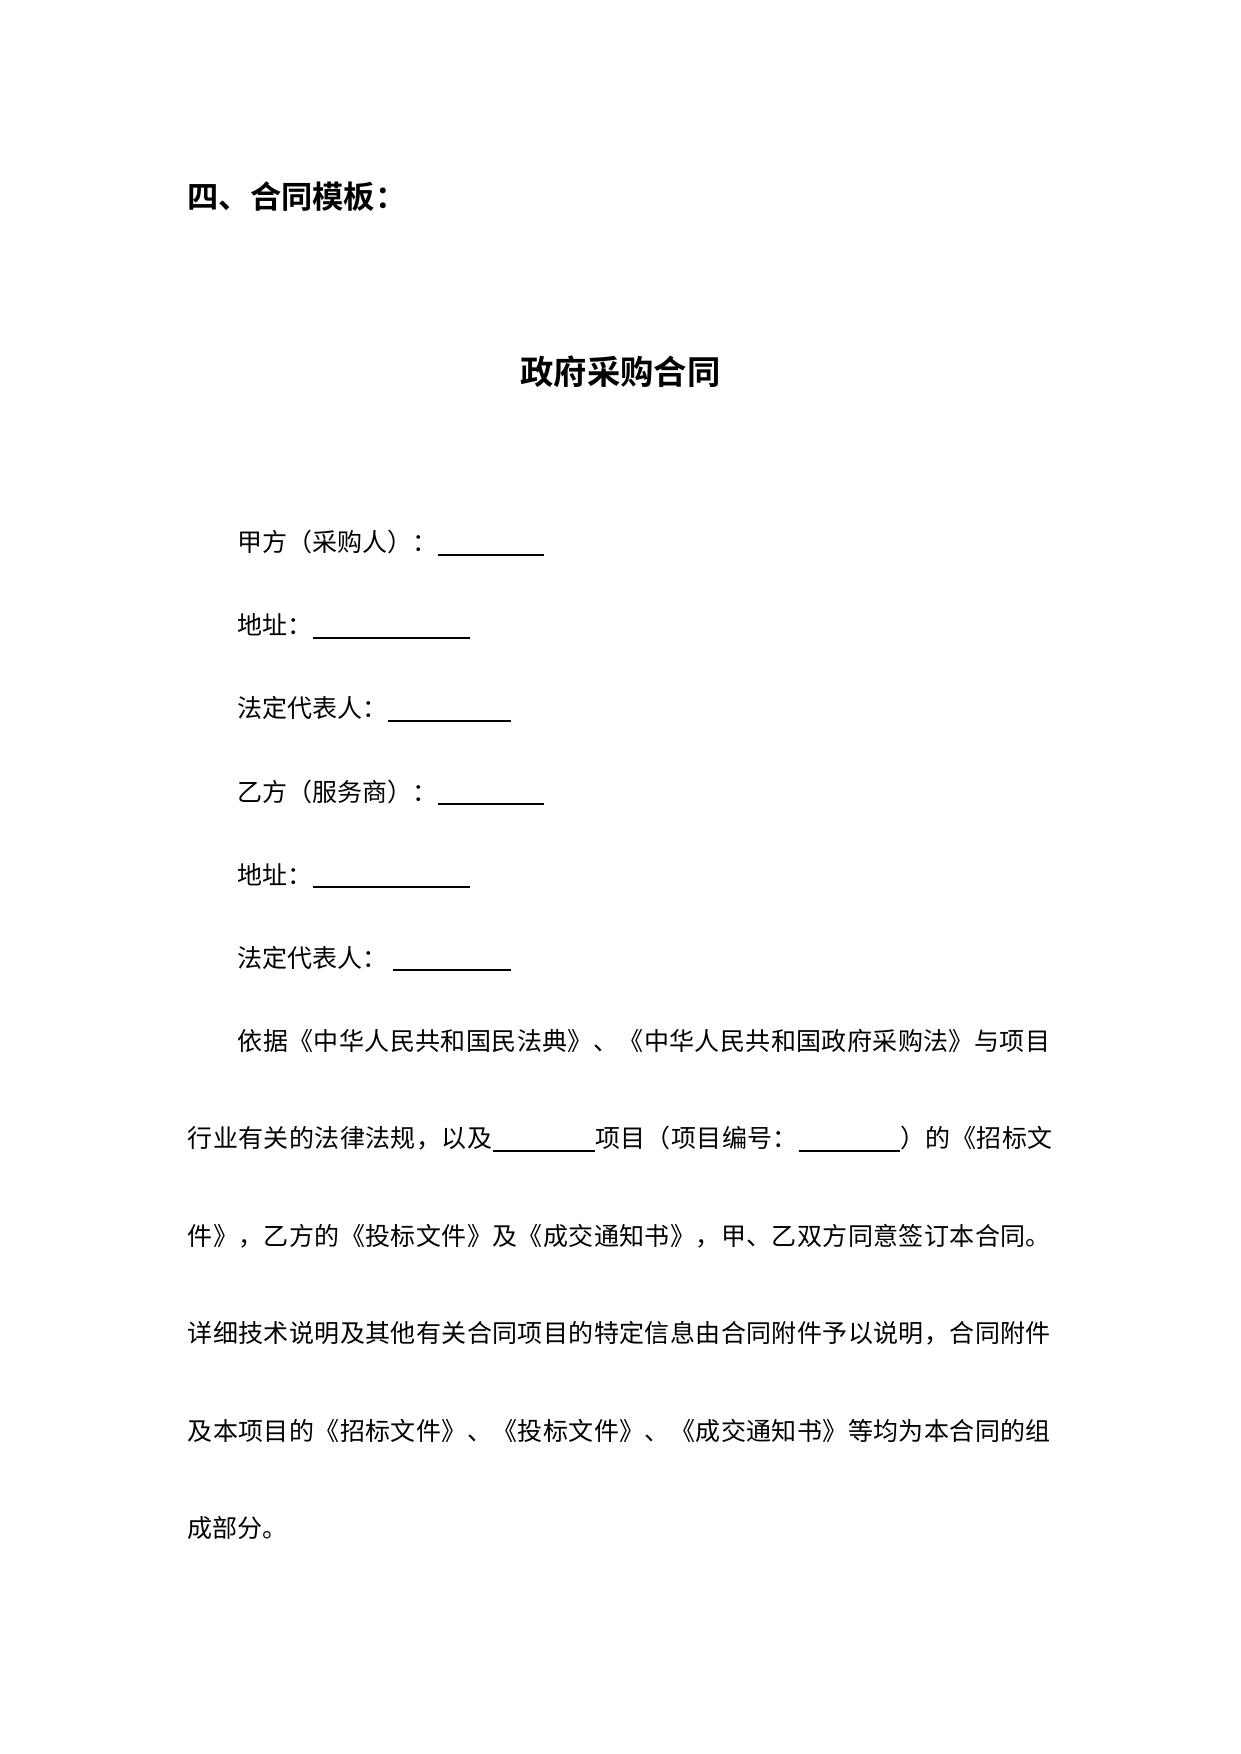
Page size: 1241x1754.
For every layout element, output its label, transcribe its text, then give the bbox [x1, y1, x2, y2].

list 地址： [187, 591, 1053, 656]
text 四、合同模板： [187, 162, 1053, 227]
list 依据《中华人民共和国民法典》、《中华人民共和国政府采购法》与项目行业有关的法律法规，以及 项目（项目编号： ）的《招标文件》，乙方的《投标文件》及《成交通知书》，甲、乙双方同意签订本合同。详细技术说明及其他有关合同项目的特定信息由合同附件予以说明，合同附件及本项目的《招标文件》、《投标文件》、《成交通知书》等均为本合同的组成部分。 [187, 1007, 1053, 1559]
list 法定‎代表人： [187, 924, 1053, 989]
list 地址： [187, 841, 1053, 906]
list 法定代‎表人： [187, 674, 1053, 739]
subtitle 政府采购合同 [187, 337, 1053, 402]
list 甲方（采购人）： [187, 508, 1053, 573]
list 乙方（服务商）： [187, 758, 1053, 823]
